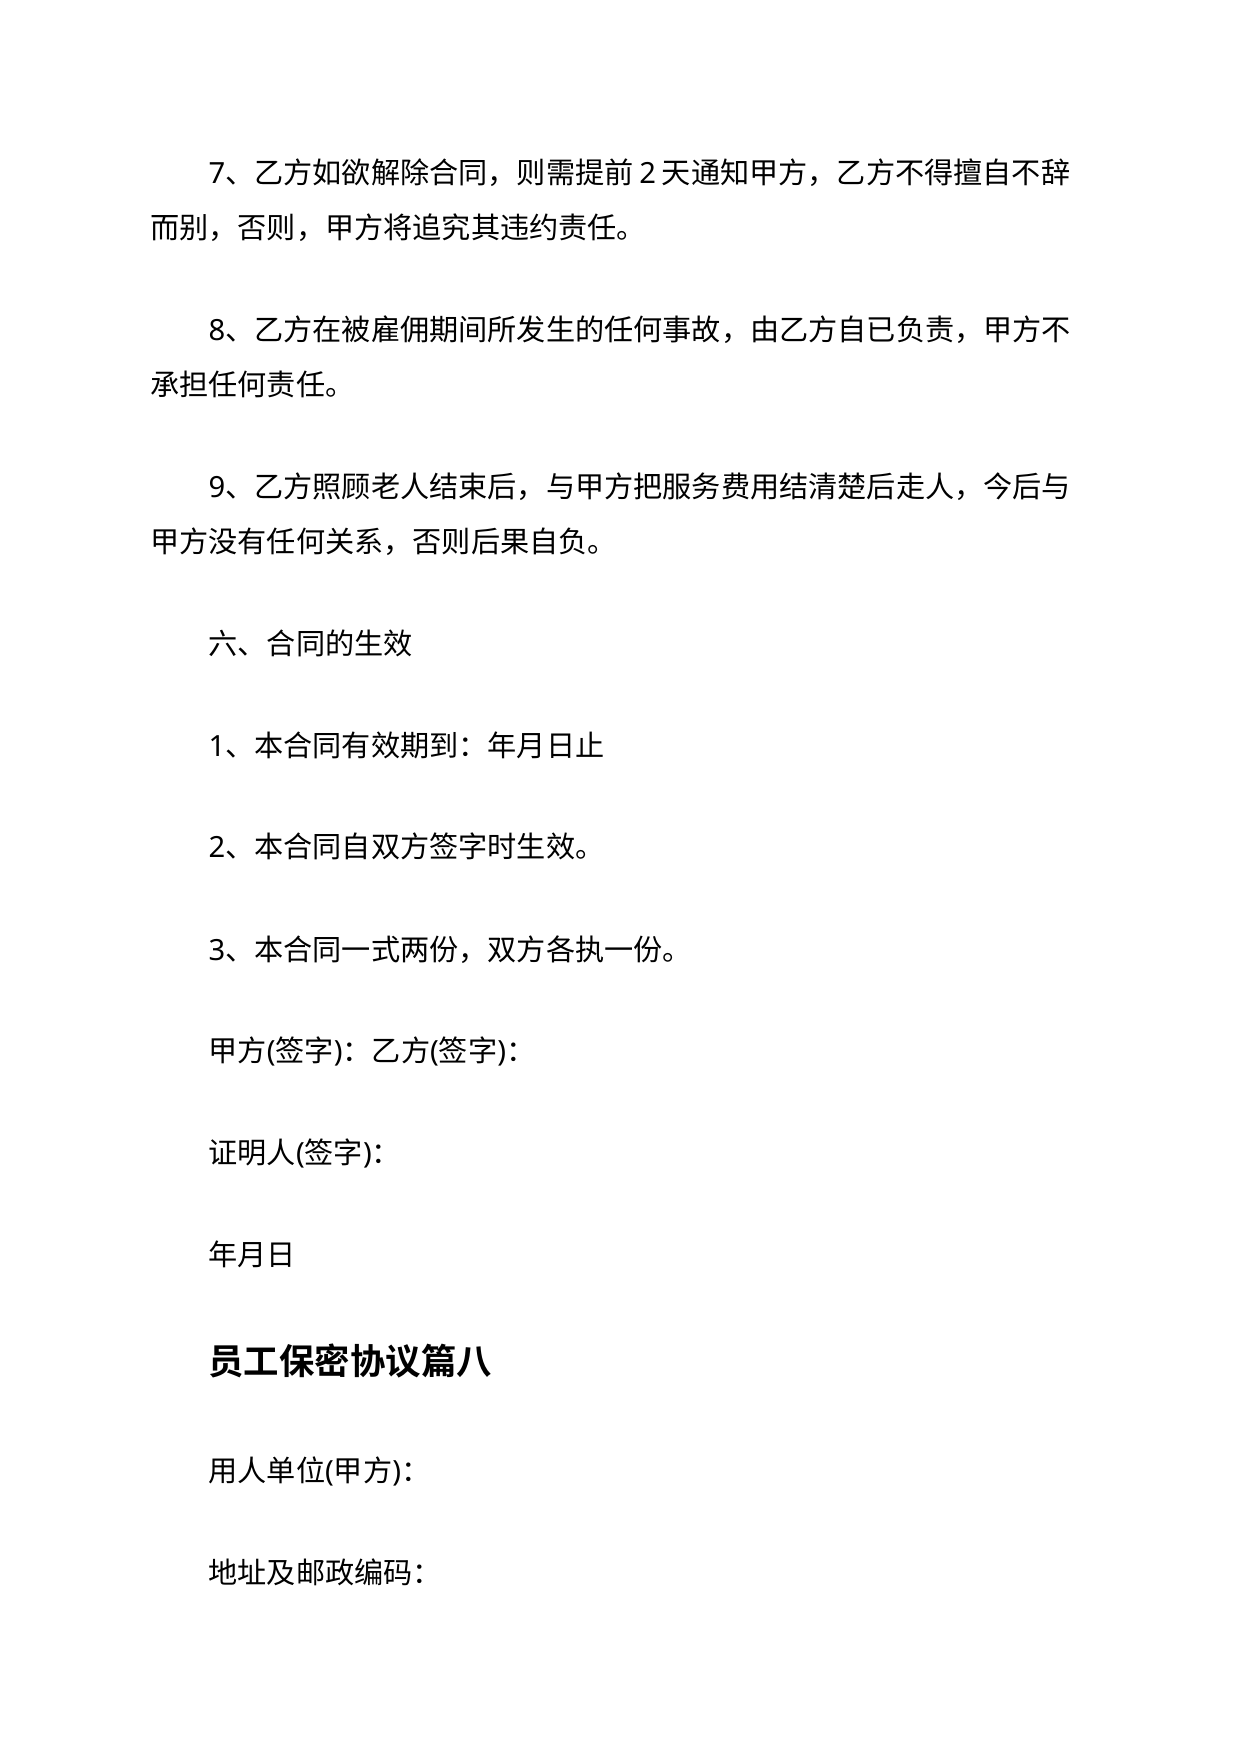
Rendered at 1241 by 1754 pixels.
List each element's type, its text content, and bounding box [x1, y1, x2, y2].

text 用人单位(甲方)： [150, 1447, 1090, 1489]
text 8、乙方在被雇佣期间所发生的任何事故，由乙方自已负责，甲方不承担任何责任。 [150, 307, 1090, 404]
text 2、本合同自双方签字时生效。 [150, 824, 1090, 866]
text 员工保密协议篇八 [150, 1334, 1090, 1385]
text 7、乙方如欲解除合同，则需提前2天通知甲方，乙方不得擅自不辞而别，否则，甲方将追究其违约责任。 [150, 150, 1090, 247]
text 9、乙方照顾老人结束后，与甲方把服务费用结清楚后走人，今后与甲方没有任何关系，否则后果自负。 [150, 463, 1090, 561]
text 六、合同的生效 [150, 620, 1090, 663]
text 年月日 [150, 1232, 1090, 1274]
text 1、本合同有效期到：年月日止 [150, 722, 1090, 764]
text 3、本合同一式两份，双方各执一份。 [150, 926, 1090, 968]
text 证明人(签字)： [150, 1130, 1090, 1172]
text 地址及邮政编码： [150, 1549, 1090, 1591]
text 甲方(签字)：乙方(签字)： [150, 1028, 1090, 1070]
